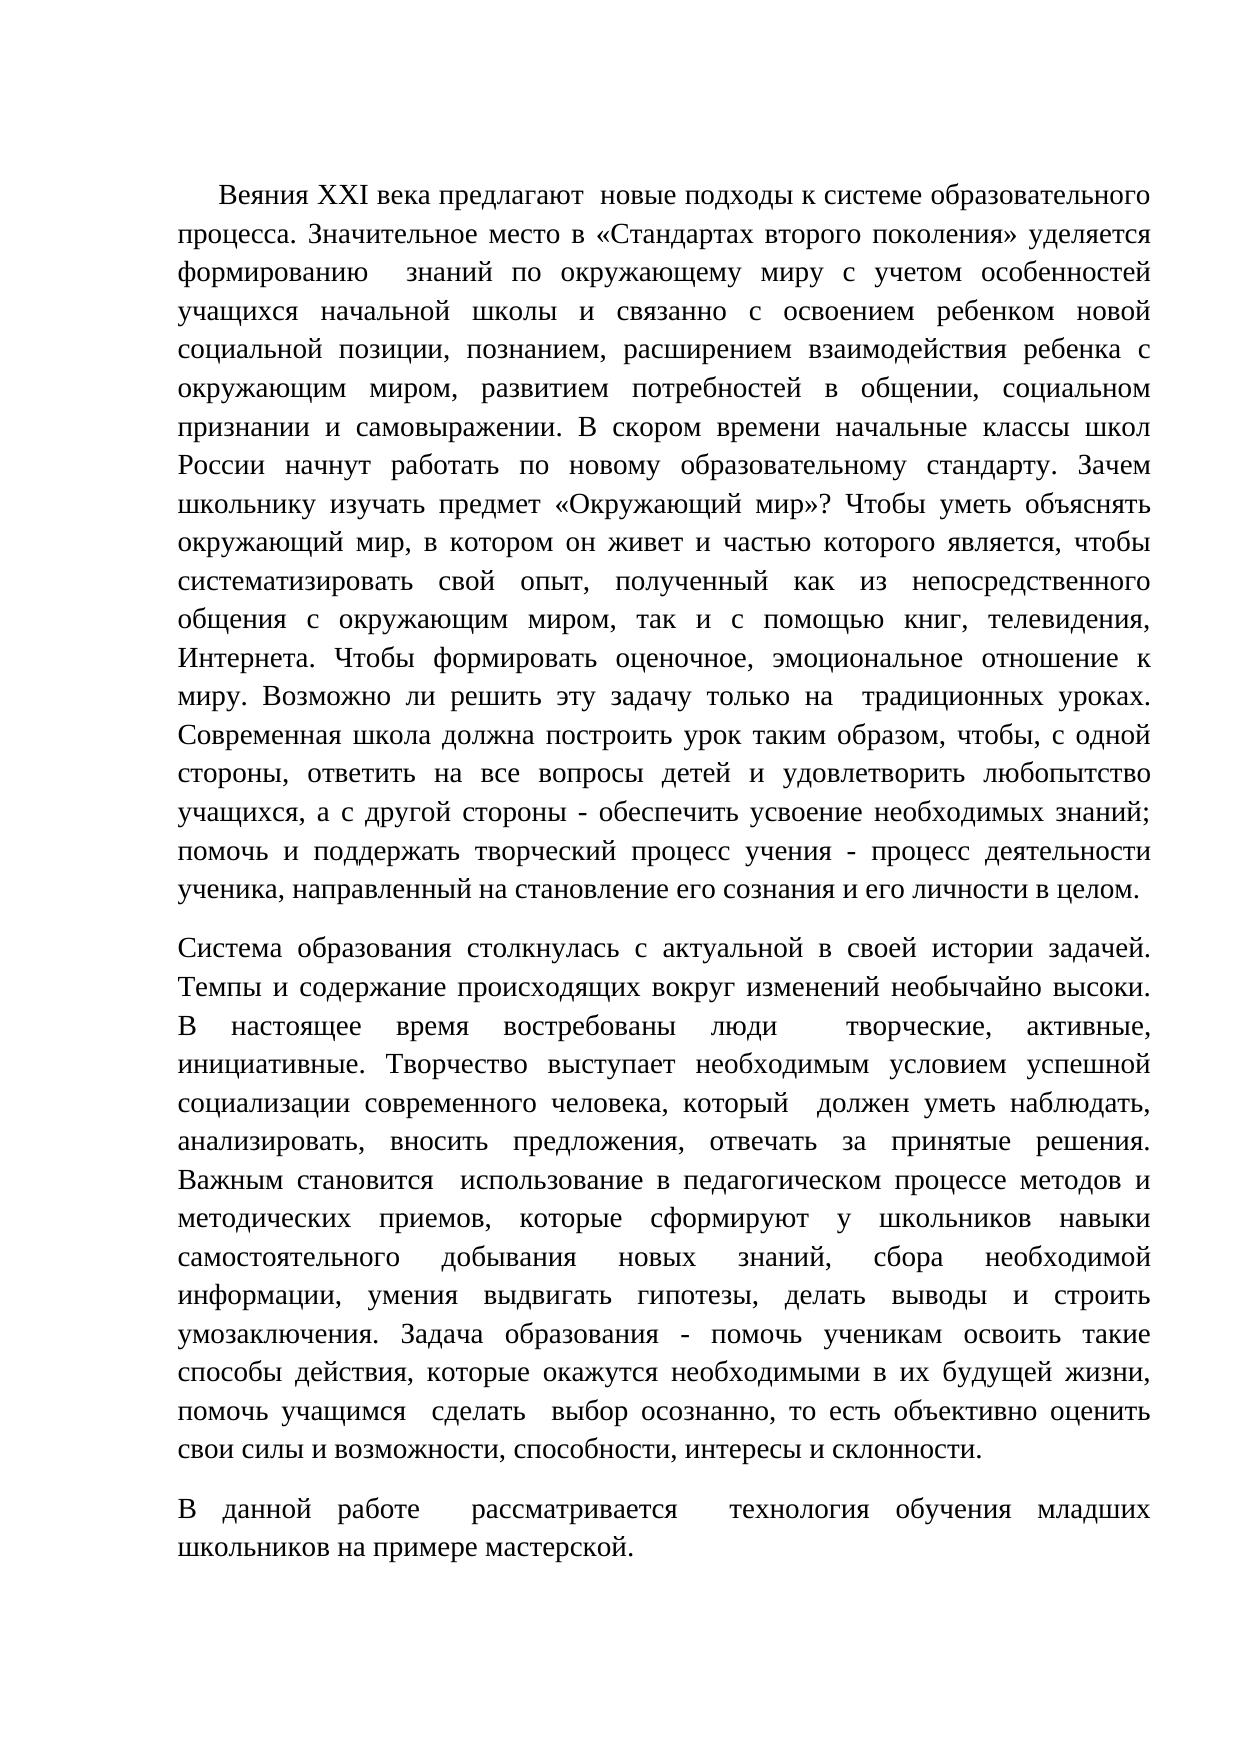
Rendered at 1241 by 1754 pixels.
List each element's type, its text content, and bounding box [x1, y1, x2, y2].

text Веяния XXI века предлагают новые подходы к системе образовательного процесса. Значительное место в «Стандартах второго поколения» уделяется формированию знаний по окружающему миру с учетом особенностей учащихся начальной школы и связанно с освоением ребенком новой социальной позиции, познанием, расширением взаимодействия ребенка с окружающим миром, развитием потребностей в общении, социальном признании и самовыражении. В скором времени начальные классы школ России начнут работать по новому образовательному стандарту. Зачем школьнику изучать предмет «Окружающий мир»? Чтобы уметь объяснять окружающий мир, в котором он живет и частью которого является, чтобы систематизировать свой опыт, полученный как из непосредственного общения с окружающим миром, так и с помощью книг, телевидения, Интернета. Чтобы формировать оценочное, эмоциональное отношение к миру. Возможно ли решить эту задачу только на традиционных уроках. Современная школа должна построить урок таким образом, чтобы, с одной стороны, ответить на все вопросы детей и удовлетворить любопытство учащихся, а с другой стороны - обеспечить усвоение необходимых знаний; помочь и поддержать творческий процесс учения - процесс деятельности ученика, направленный на становление его сознания и его личности в целом. [177, 177, 1152, 905]
text Система образования столкнулась с актуальной в своей истории задачей. Темпы и содержание происходящих вокруг изменений необычайно высоки. В настоящее время востребованы люди творческие, активные, инициативные. Творчество выступает необходимым условием успешной социализации современного человека, который должен уметь наблюдать, анализировать, вносить предложения, отвечать за принятые решения. Важным становится использование в педагогическом процессе методов и методических приемов, которые сформируют у школьников навыки самостоятельного добывания новых знаний, сбора необходимой информации, умения выдвигать гипотезы, делать выводы и строить умозаключения. Задача образования - помочь ученикам освоить такие способы действия, которые окажутся необходимыми в их будущей жизни, помочь учащимся сделать выбор осознанно, то есть объективно оценить свои силы и возможности, способности, интересы и склонности. [177, 931, 1152, 1465]
text В данной работе рассматривается технология обучения младших школьников на примере мастерской. [177, 1491, 1152, 1563]
